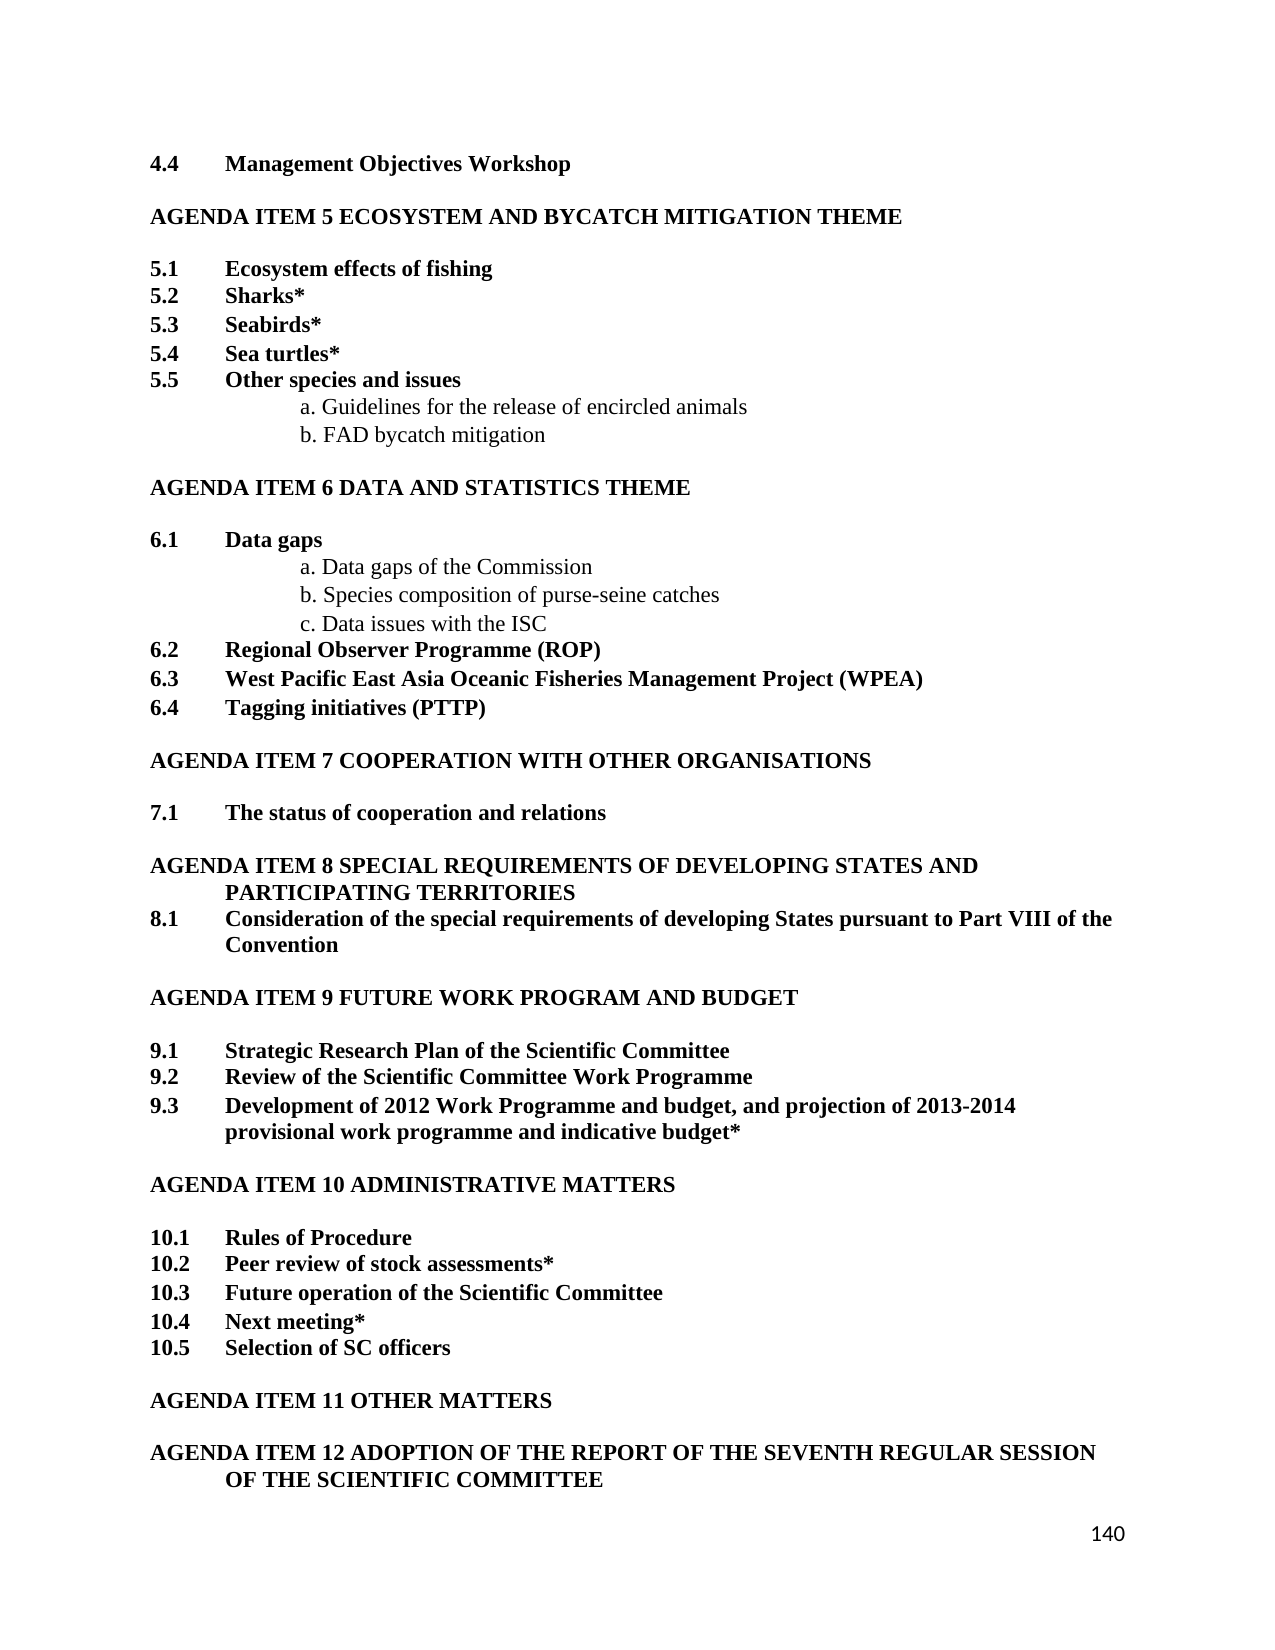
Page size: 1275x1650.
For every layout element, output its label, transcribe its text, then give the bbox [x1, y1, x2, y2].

text AGENDA ITEM 10 ADMINISTRATIVE MATTERS [150, 1171, 1125, 1197]
text AGENDA ITEM 5 ECOSYSTEM AND BYCATCH MITIGATION THEME [150, 203, 1125, 229]
text a. Data gaps of the Commission [225, 553, 1125, 579]
text a. Guidelines for the release of encircled animals [225, 393, 1125, 419]
text c. Data issues with the ISC [225, 610, 1125, 636]
text 6.1 Data gaps [150, 527, 1125, 553]
text b. FAD bycatch mitigation [225, 421, 1125, 447]
text 8.1 Consideration of the special requirements of developing States pursuant to Part VIII of the Convention [150, 905, 1125, 958]
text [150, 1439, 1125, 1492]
text 5.3 Seabirds* [150, 311, 1125, 337]
text AGENDA ITEM 7 COOPERATION WITH OTHER ORGANISATIONS [150, 747, 1125, 773]
text AGENDA ITEM 8 SPECIAL REQUIREMENTS OF DEVELOPING STATES AND PARTICIPATING TERRITORIES [150, 852, 1125, 905]
text 6.3 West Pacific East Asia Oceanic Fisheries Management Project (WPEA) [150, 665, 1125, 692]
text 9.1 Strategic Research Plan of the Scientific Committee [150, 1037, 1125, 1063]
text b. Species composition of purse-seine catches [225, 581, 1125, 608]
text 6.4 Tagging initiatives (PTTP) [150, 694, 1125, 720]
text 10.1 Rules of Procedure [150, 1224, 1125, 1250]
text 5.4 Sea turtles* [150, 340, 1125, 366]
text 6.2 Regional Observer Programme (ROP) [150, 636, 1125, 663]
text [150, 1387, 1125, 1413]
text 5.2 Sharks* [150, 282, 1125, 308]
text 4.4 Management Objectives Workshop [150, 150, 1125, 176]
text 5.1 Ecosystem effects of fishing [150, 255, 1125, 282]
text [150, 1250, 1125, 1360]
text AGENDA ITEM 9 FUTURE WORK PROGRAM AND BUDGET [150, 984, 1125, 1010]
text 9.3 Development of 2012 Work Programme and budget, and projection of 2013-2014 provisional work programme and indicative budget* [150, 1092, 1125, 1144]
text 9.2 Review of the Scientific Committee Work Programme [150, 1063, 1125, 1089]
text 5.5 Other species and issues [150, 366, 1125, 393]
text 7.1 The status of cooperation and relations [150, 799, 1125, 826]
text AGENDA ITEM 6 DATA AND STATISTICS THEME [150, 474, 1125, 500]
